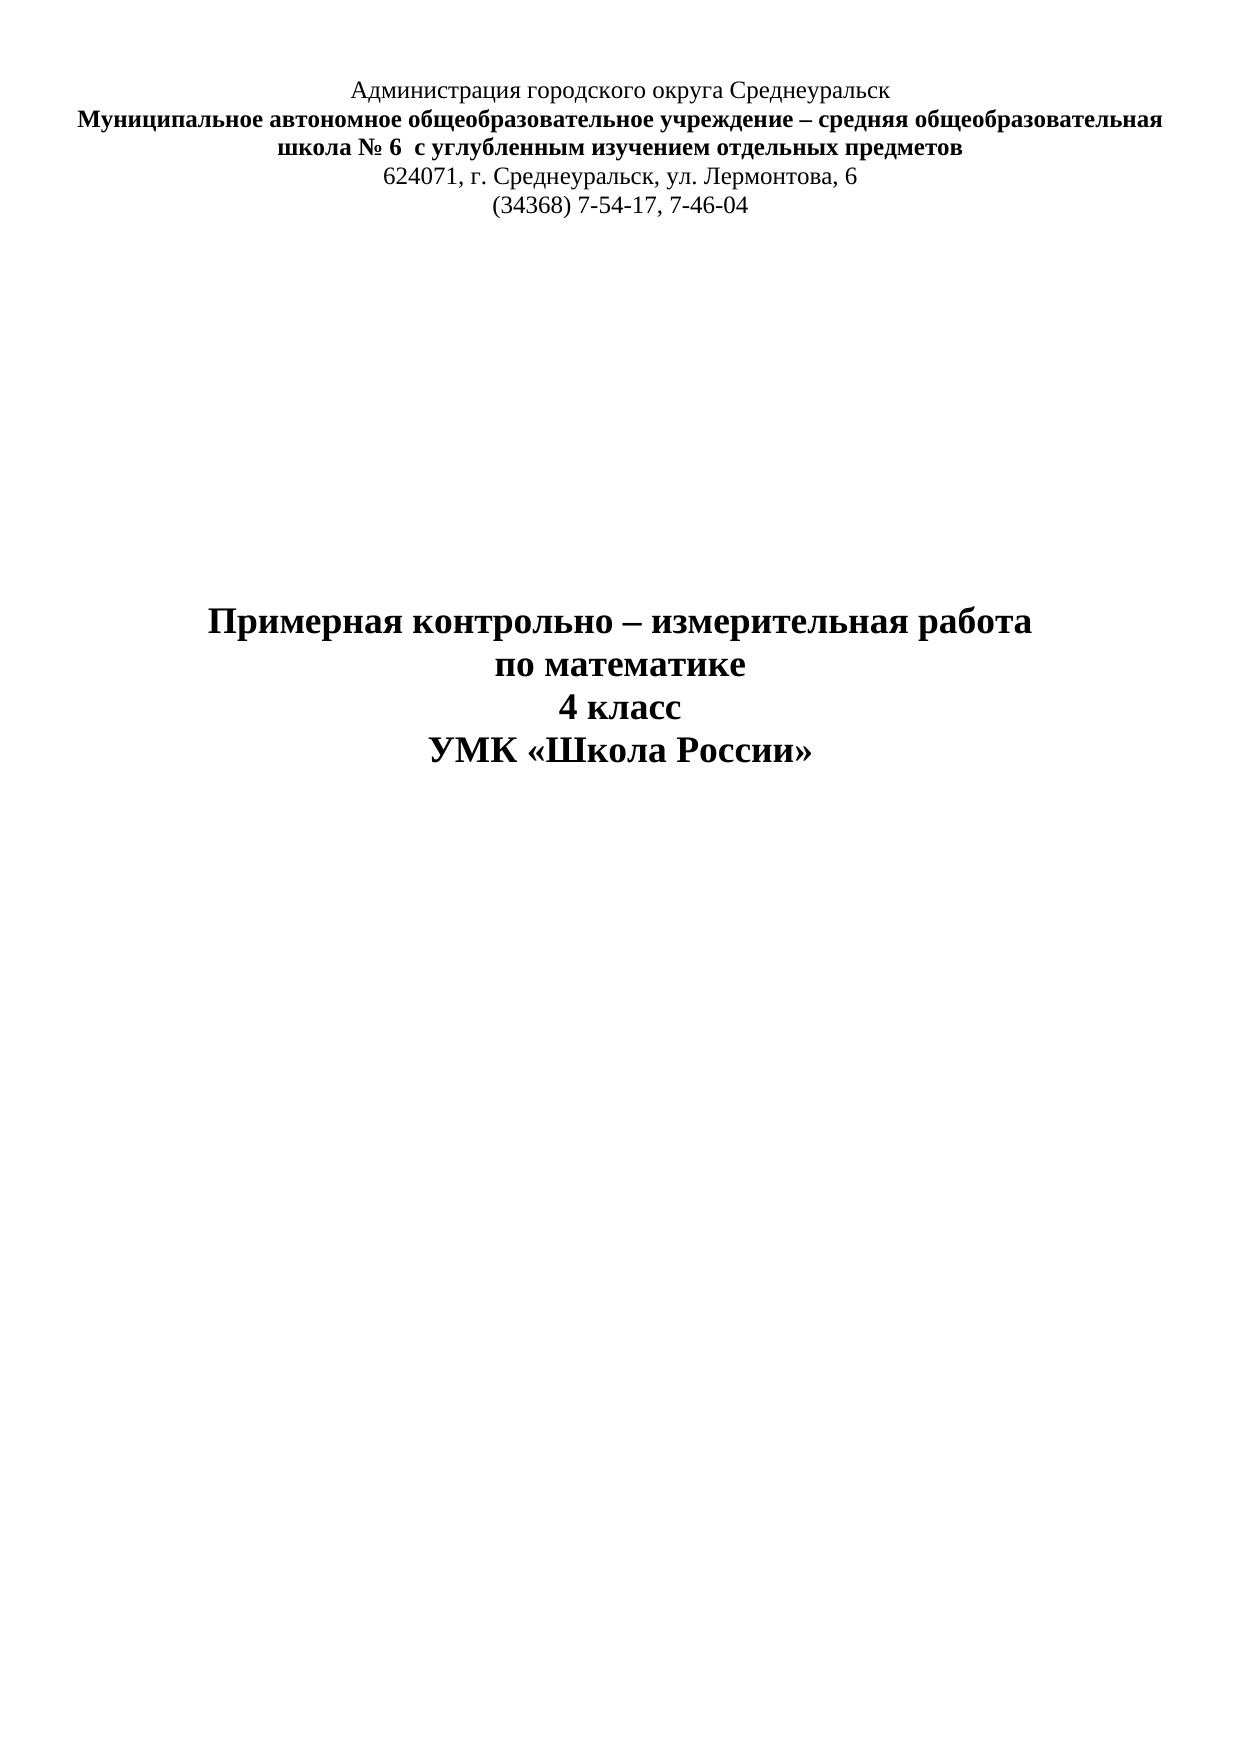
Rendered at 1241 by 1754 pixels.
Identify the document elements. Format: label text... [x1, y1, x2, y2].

subtitle Примерная контрольно – измерительная работа [75, 598, 1165, 642]
subtitle УМК «Школа России» [75, 728, 1165, 771]
text 624071, г. Среднеуральск, ул. Лермонтова, 6 [75, 161, 1165, 190]
subtitle по математике [75, 642, 1165, 685]
text Администрация городского округа Среднеуральск [75, 75, 1165, 104]
subtitle 4 класс [75, 685, 1165, 728]
text Муниципальное автономное общеобразовательное учреждение – средняя общеобразовательная школа № 6 с углубленным изучением отдельных предметов [75, 104, 1165, 161]
text (34368) 7-54-17, 7-46-04 [75, 190, 1165, 219]
